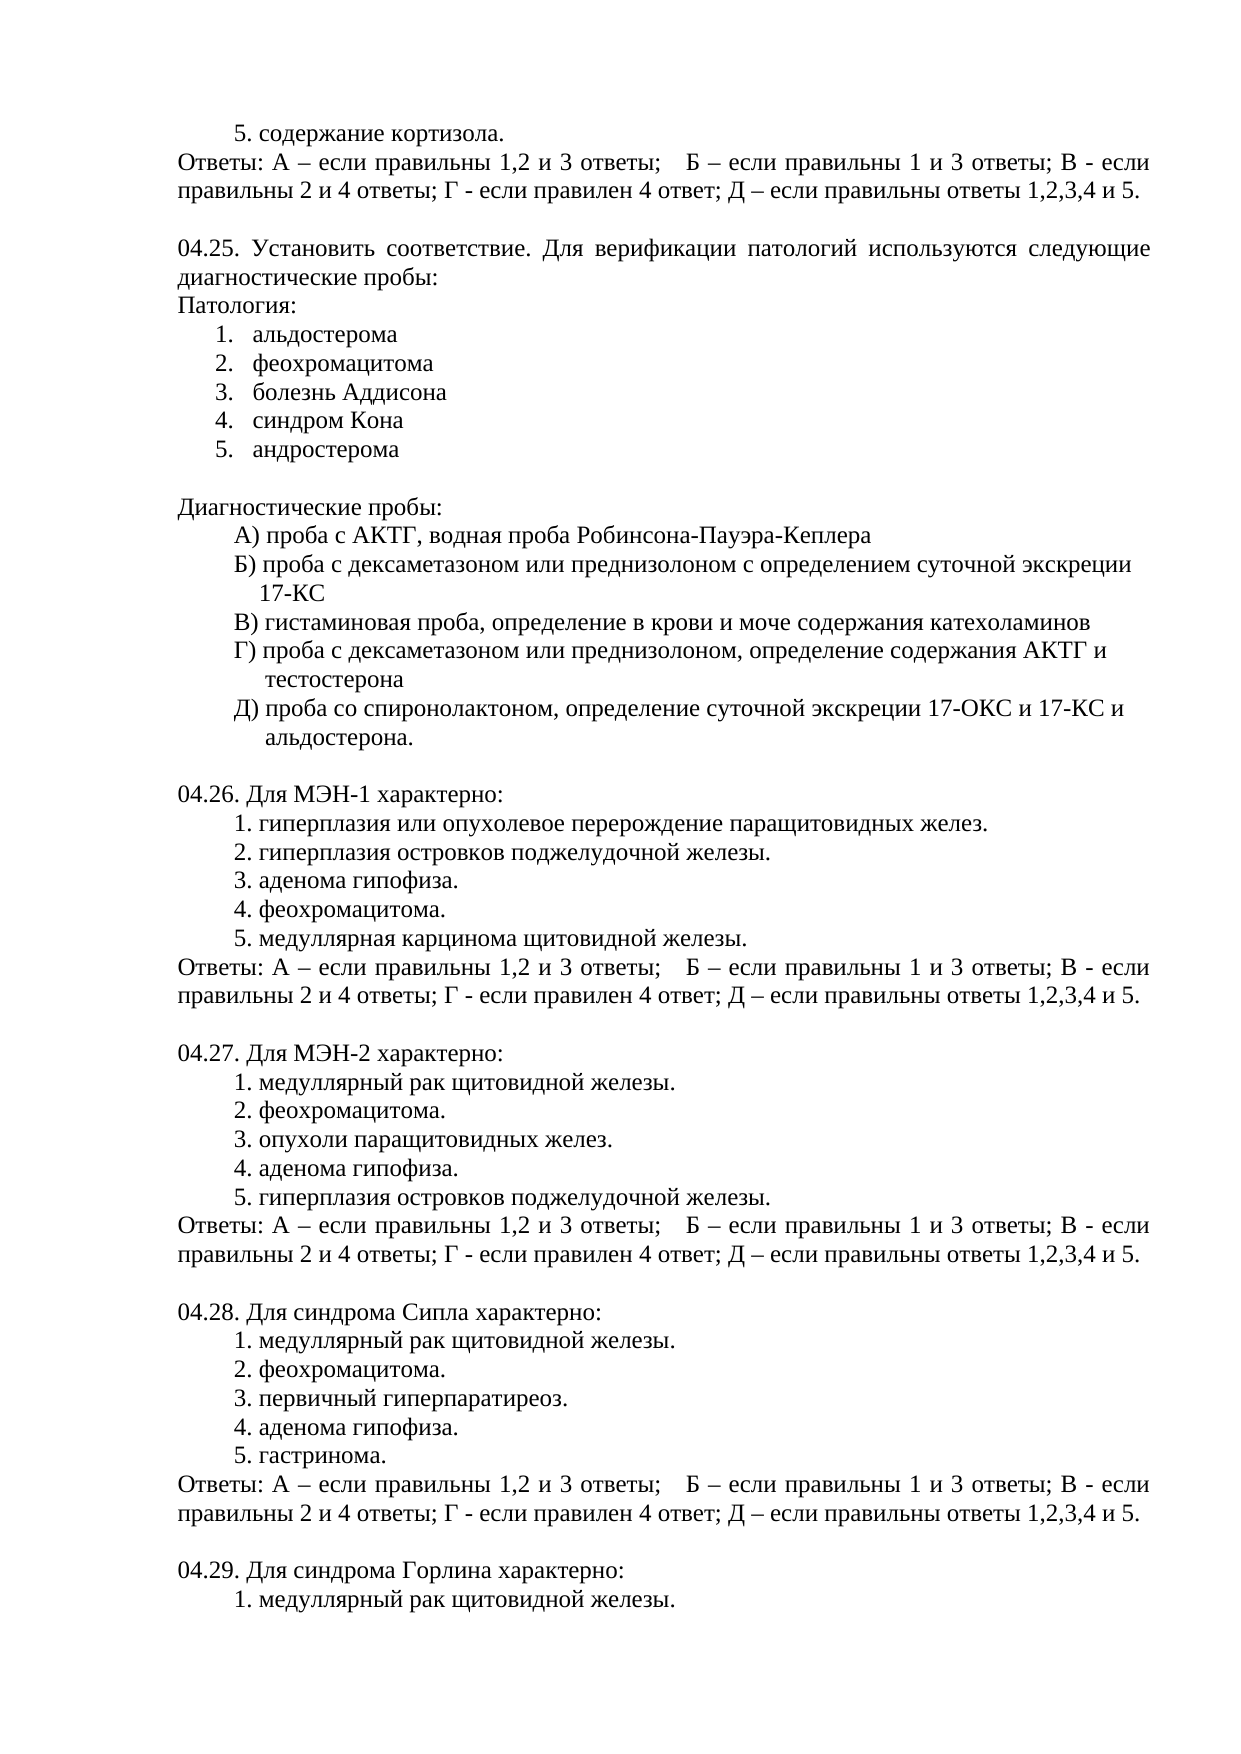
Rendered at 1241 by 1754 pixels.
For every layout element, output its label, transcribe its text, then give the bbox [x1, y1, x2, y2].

list андростерома [215, 434, 1152, 463]
text 04.29. Для синдрома Горлина характерно: [177, 1556, 1152, 1584]
text альдостерона. [177, 722, 1152, 751]
text Г) проба с дексаметазоном или преднизолоном, определение содержания АКТГ и [177, 636, 1152, 664]
text 1. медуллярный рак щитовидной железы. [177, 1067, 1152, 1096]
text 1. медуллярный рак щитовидной железы. [177, 1326, 1152, 1354]
text 4. феохромацитома. [177, 894, 1152, 923]
text А) проба с АКТГ, водная проба Робинсона-Пауэра-Кеплера [177, 521, 1152, 549]
text 04.28. Для синдрома Сипла характерно: [177, 1297, 1152, 1326]
list синдром Кона [215, 406, 1152, 434]
text В) гистаминовая проба, определение в крови и моче содержания катехоламинов [177, 607, 1152, 636]
text 4. аденома гипофиза. [177, 1153, 1152, 1182]
text 2. гиперплазия островков поджелудочной железы. [177, 837, 1152, 866]
text Д) проба со спиронолактоном, определение суточной экскреции 17-ОКС и 17-КС и [177, 693, 1152, 722]
text 3. первичный гиперпаратиреоз. [177, 1383, 1152, 1412]
text 17-КС [177, 578, 1152, 607]
text 3. опухоли паращитовидных желез. [177, 1124, 1152, 1153]
text 2. феохромацитома. [177, 1354, 1152, 1383]
list альдостерома [215, 319, 1152, 348]
text Б) проба с дексаметазоном или преднизолоном с определением суточной экскреции [177, 549, 1152, 578]
list болезнь Аддисона [215, 377, 1152, 406]
text 1. медуллярный рак щитовидной железы. [177, 1584, 1152, 1613]
text тестостерона [177, 664, 1152, 693]
text 4. аденома гипофиза. [177, 1412, 1152, 1441]
text 5. медуллярная карцинома щитовидной железы. [177, 923, 1152, 952]
text 5. содержание кортизола. [177, 118, 1152, 147]
text 04.27. Для МЭН-2 характерно: [177, 1038, 1152, 1067]
text 04.26. Для МЭН-1 характерно: [177, 779, 1152, 808]
text Патология: [177, 291, 1152, 319]
text Диагностические пробы: [177, 492, 1152, 521]
text 1. гиперплазия или опухолевое перерождение паращитовидных желез. [177, 808, 1152, 837]
text 5. гиперплазия островков поджелудочной железы. [177, 1182, 1152, 1211]
text 5. гастринома. [177, 1441, 1152, 1469]
text 04.25. Установить соответствие. Для верификации патологий используются следующие диагностические пробы: [177, 233, 1152, 291]
list феохромацитома [215, 348, 1152, 377]
text 2. феохромацитома. [177, 1096, 1152, 1124]
text 3. аденома гипофиза. [177, 866, 1152, 894]
